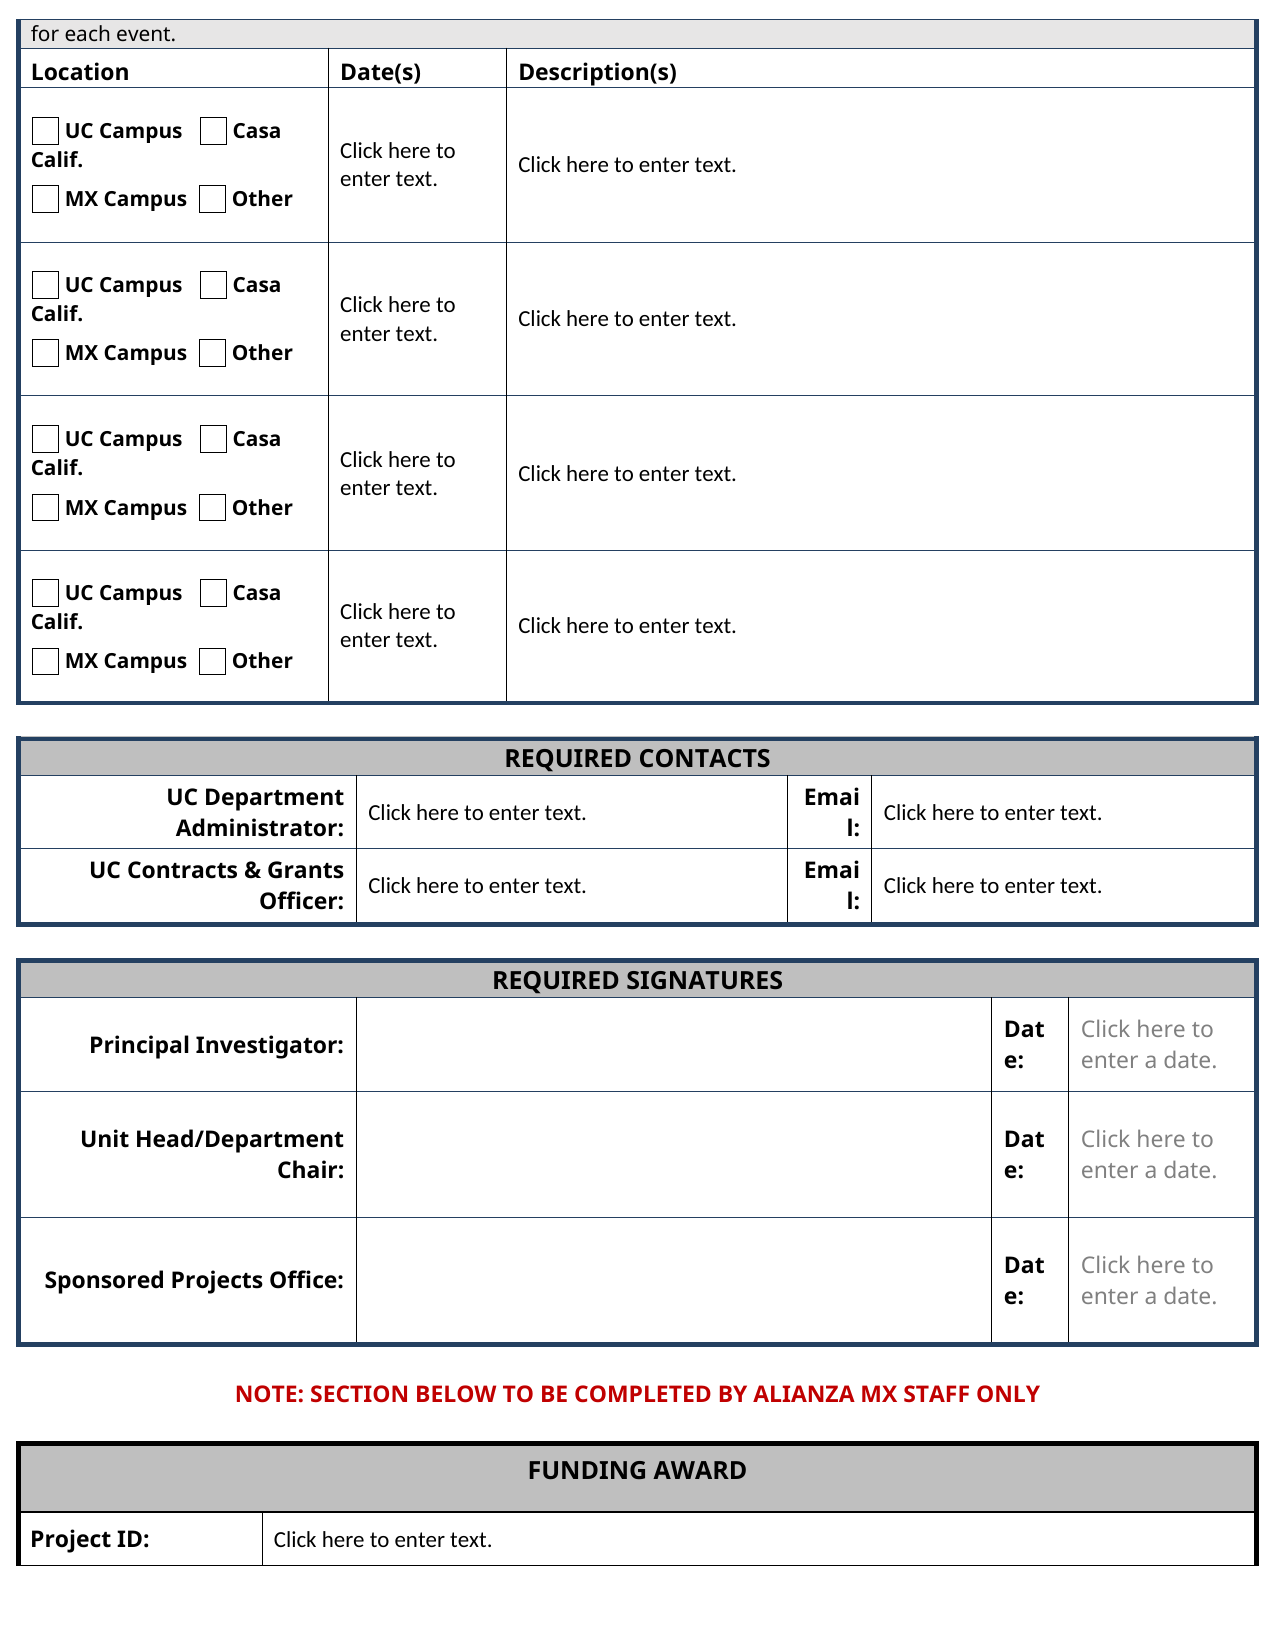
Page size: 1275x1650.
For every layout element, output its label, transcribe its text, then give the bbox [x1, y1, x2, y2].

table_cell [507, 88, 1254, 241]
table_cell UC Campus Casa Calif. MX Campus Other [21, 396, 328, 549]
table_cell UC Department Administrator: [21, 776, 356, 848]
table_cell Email: [788, 849, 871, 922]
table_cell [357, 1218, 991, 1342]
table_cell UC Campus Casa Calif. MX Campus Other [21, 88, 328, 241]
table_cell [507, 396, 1254, 549]
table_cell [329, 396, 506, 549]
table_cell [329, 243, 506, 395]
table_header FUNDING AWARD [21, 1446, 1254, 1511]
table_cell UC Campus Casa Calif. MX Campus Other [21, 243, 328, 395]
table_cell Date(s) [329, 49, 506, 87]
table_cell [329, 88, 506, 241]
table_cell [329, 551, 506, 701]
table_header REQUIRED SIGNATURES [21, 963, 1254, 997]
table_cell Description(s) [507, 49, 1254, 87]
table_cell UC Campus Casa Calif. MX Campus Other [21, 551, 328, 701]
table_cell [357, 1092, 991, 1217]
text NOTE: SECTION BELOW TO BE COMPLETED BY ALIANZA MX STAFF ONLY [37, 1378, 1237, 1409]
table_cell Location [21, 49, 328, 87]
table_cell [507, 243, 1254, 395]
table_cell [357, 849, 787, 922]
table_cell Project ID: [21, 1513, 262, 1565]
table_cell [507, 551, 1254, 701]
table_cell Date: [992, 1092, 1068, 1217]
table_cell [872, 849, 1254, 922]
table_cell Unit Head/Department Chair: [21, 1092, 356, 1217]
table_cell UC Contracts & Grants Officer: [21, 849, 356, 922]
table_cell Email: [788, 776, 871, 848]
table_cell Date: [992, 1218, 1068, 1342]
table_cell Date: [992, 998, 1068, 1091]
table_header REQUIRED CONTACTS [21, 741, 1254, 775]
table_cell [357, 776, 787, 848]
table_cell Sponsored Projects Office: [21, 1218, 356, 1342]
table_cell [263, 1513, 1254, 1565]
table_cell [357, 998, 991, 1091]
table_cell Principal Investigator: [21, 998, 356, 1091]
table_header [21, 20, 1254, 48]
table_cell [872, 776, 1254, 848]
